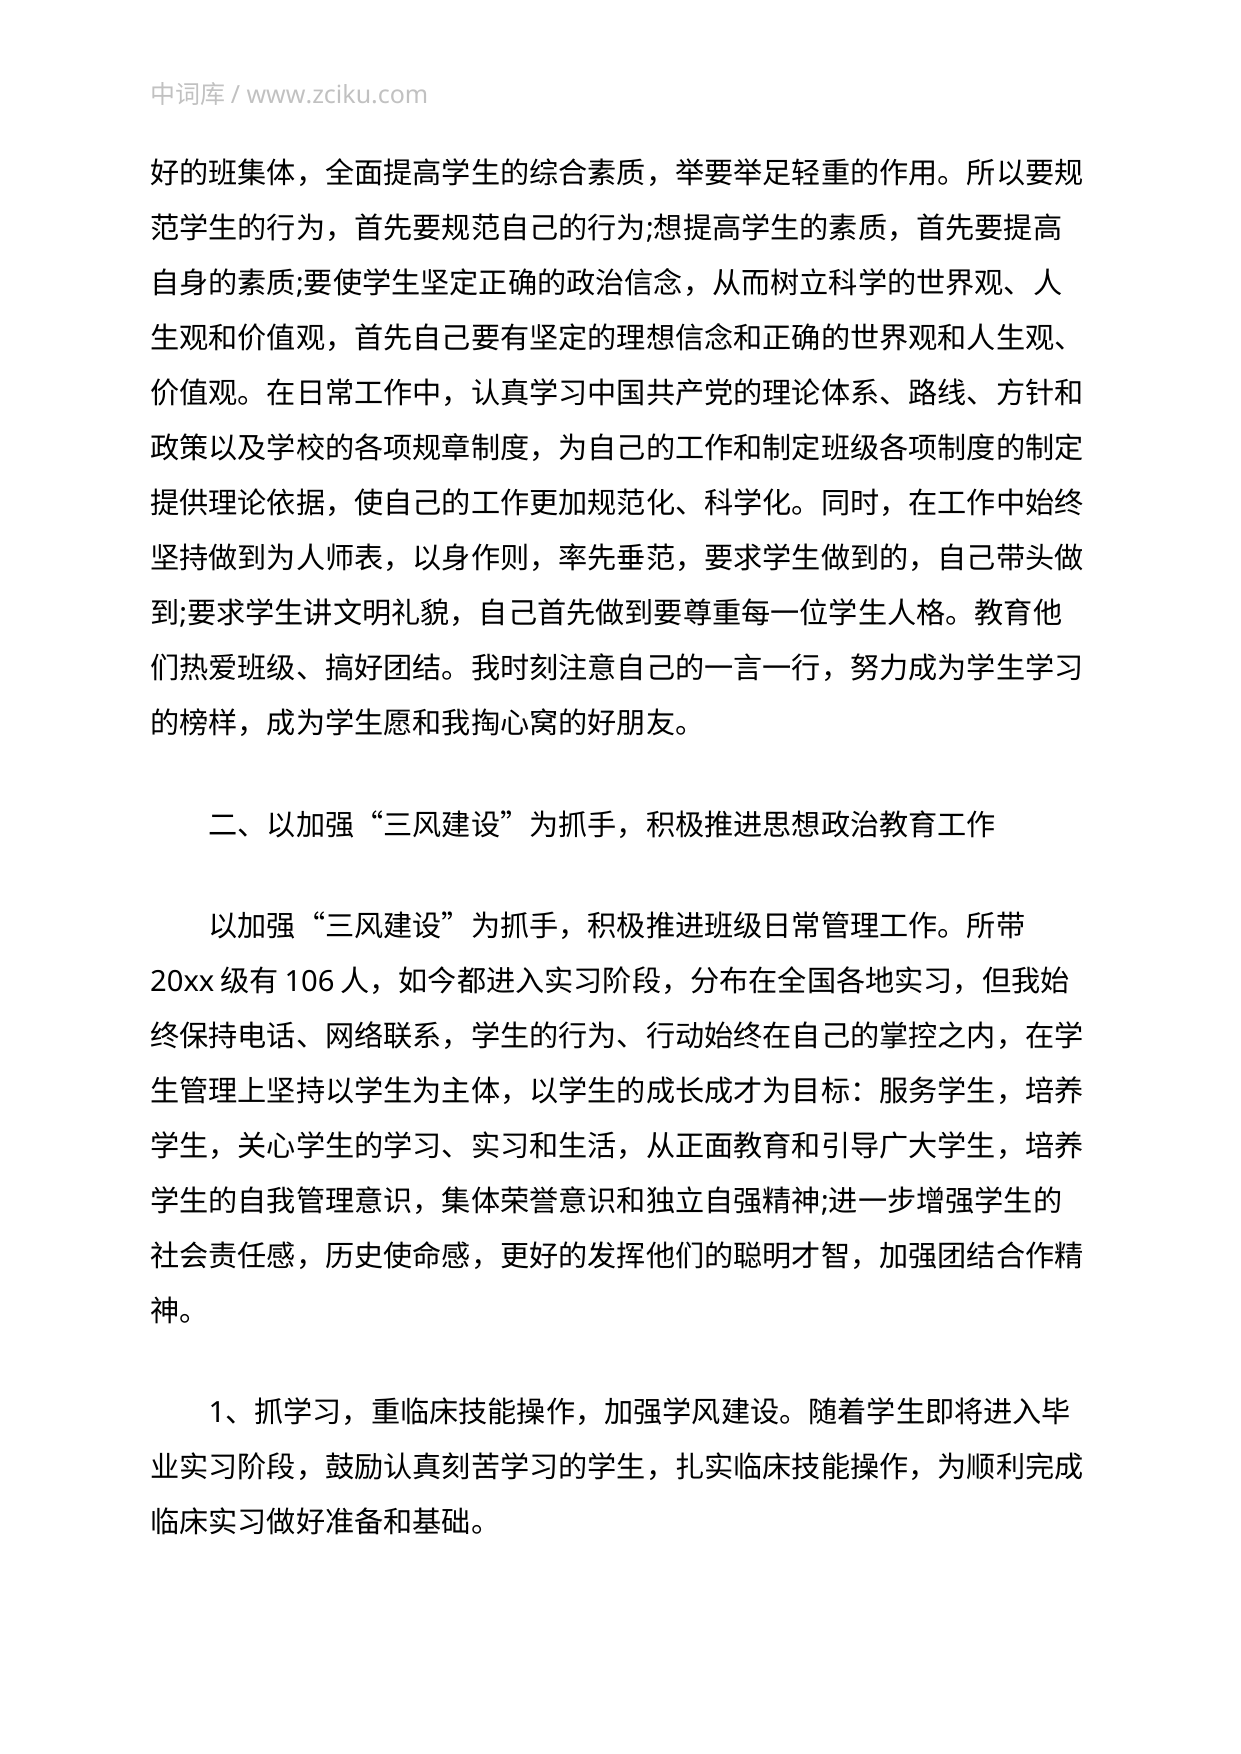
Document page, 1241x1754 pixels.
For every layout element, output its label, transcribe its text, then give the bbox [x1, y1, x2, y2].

text 二、以加强“三风建设”为抓手，积极推进思想政治教育工作 [150, 801, 1090, 843]
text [150, 150, 1090, 742]
text 1、抓学习，重临床技能操作，加强学风建设。随着学生即将进入毕业实习阶段，鼓励认真刻苦学习的学生，扎实临床技能操作，为顺利完成临床实习做好准备和基础。 [150, 1389, 1090, 1541]
text 以加强“三风建设”为抓手，积极推进班级日常管理工作。所带20xx级有106人，如今都进入实习阶段，分布在全国各地实习，但我始终保持电话、网络联系，学生的行为、行动始终在自己的掌控之内，在学生管理上坚持以学生为主体，以学生的成长成才为目标：服务学生，培养学生，关心学生的学习、实习和生活，从正面教育和引导广大学生，培养学生的自我管理意识，集体荣誉意识和独立自强精神;进一步增强学生的社会责任感，历史使命感，更好的发挥他们的聪明才智，加强团结合作精神。 [150, 903, 1090, 1329]
